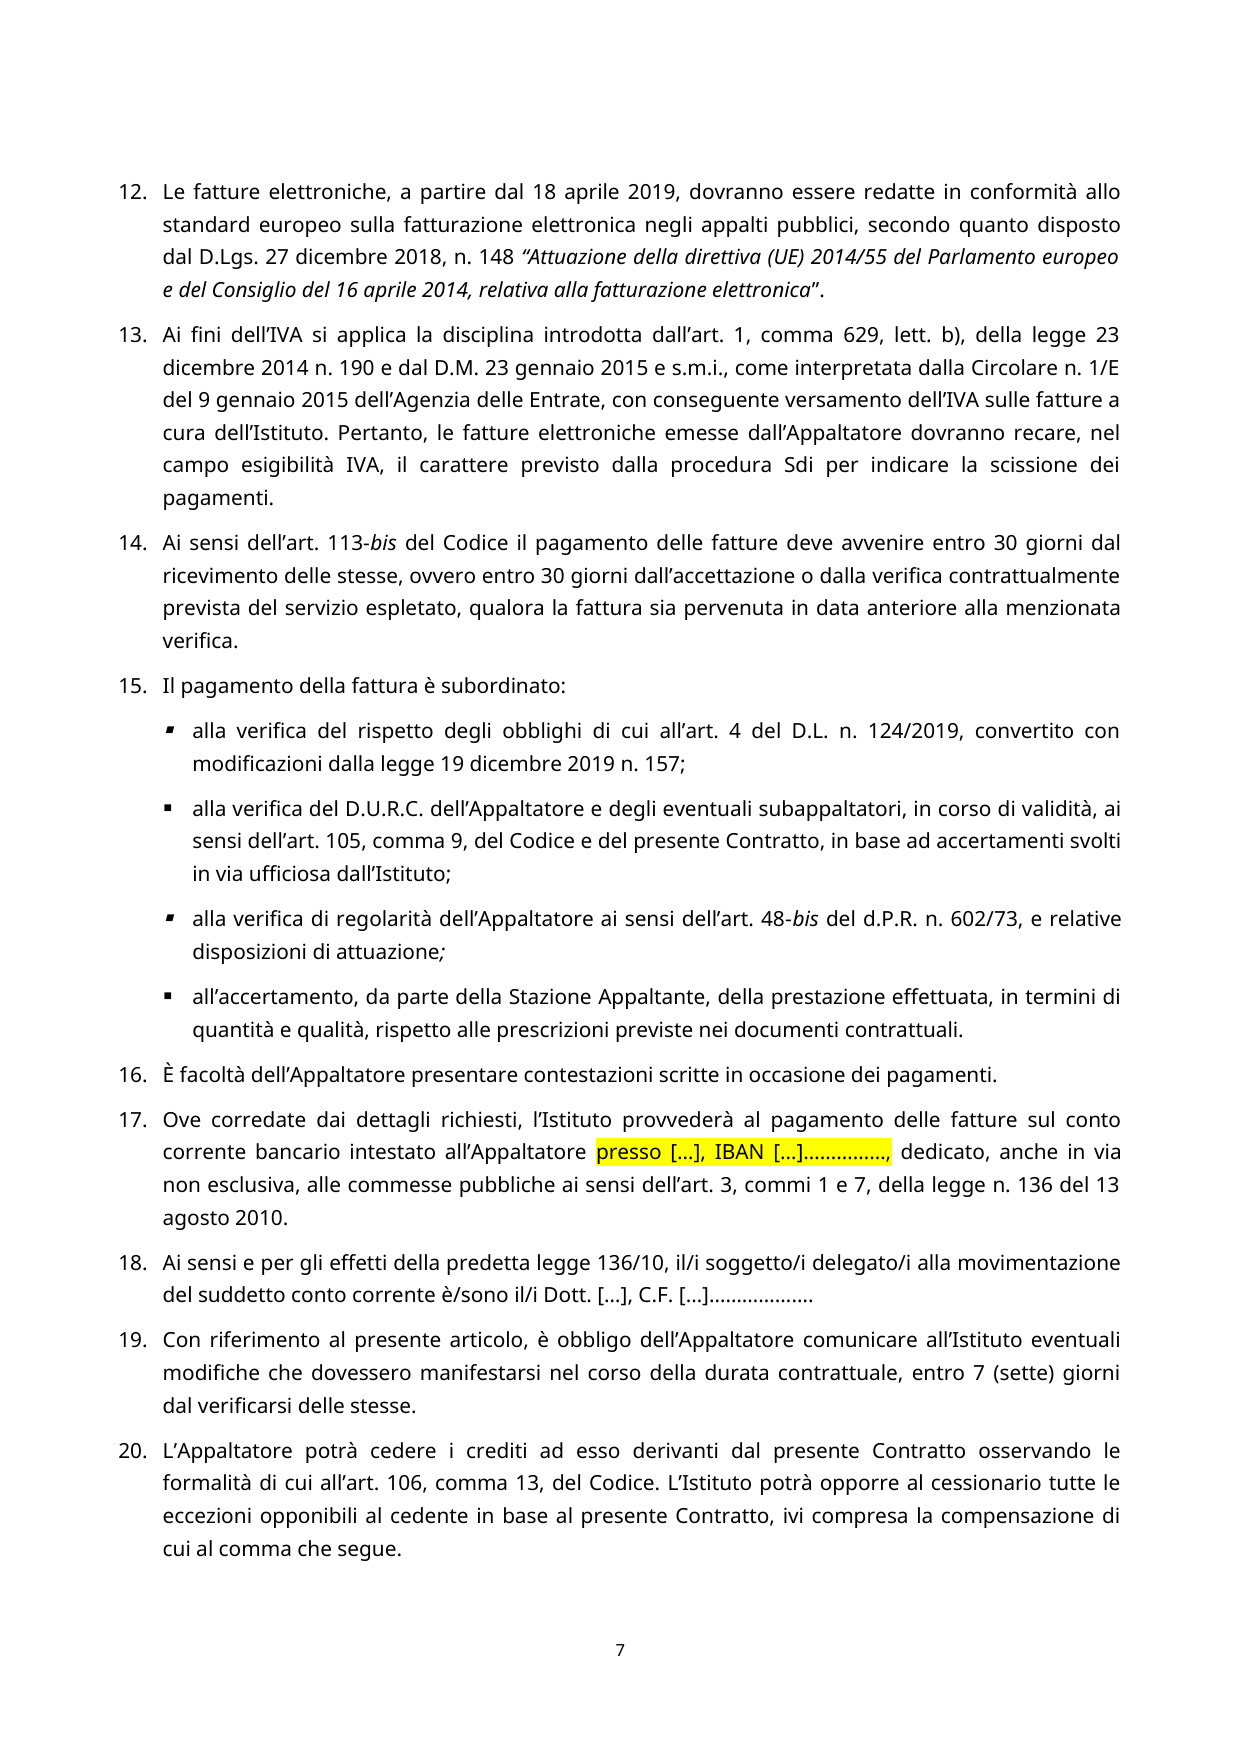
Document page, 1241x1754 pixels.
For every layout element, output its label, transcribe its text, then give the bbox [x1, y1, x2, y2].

list alla verifica del D.U.R.C. dell’Appaltatore e degli eventuali subappaltatori, in corso di validità, ai sensi dell’art. 105, comma 9, del Codice e del presente Contratto, in base ad accertamenti svolti in via ufficiosa dall’Istituto; [162, 794, 1122, 888]
list Ai fini dell’IVA si applica la disciplina introdotta dall’art. 1, comma 629, lett. b), della legge 23 dicembre 2014 n. 190 e dal D.M. 23 gennaio 2015 e s.m.i., come interpretata dalla Circolare n. 1/E del 9 gennaio 2015 dell’Agenzia delle Entrate, con conseguente versamento dell’IVA sulle fatture a cura dell’Istituto. Pertanto, le fatture elettroniche emesse dall’Appaltatore dovranno recare, nel campo esigibilità IVA, il carattere previsto dalla procedura Sdi per indicare la scissione dei pagamenti. [118, 320, 1122, 512]
list È facoltà dell’Appaltatore presentare contestazioni scritte in occasione dei pagamenti. [118, 1060, 1122, 1088]
list Le fatture elettroniche, a partire dal 18 aprile 2019, dovranno essere redatte in conformità allo standard europeo sulla fatturazione elettronica negli appalti pubblici, secondo quanto disposto dal D.Lgs. 27 dicembre 2018, n. 148 “Attuazione della direttiva (UE) 2014/55 del Parlamento europeo e del Consiglio del 16 aprile 2014, relativa alla fatturazione elettronica”. [118, 177, 1122, 303]
list all’accertamento, da parte della Stazione Appaltante, della prestazione effettuata, in termini di quantità e qualità, rispetto alle prescrizioni previste nei documenti contrattuali. [162, 982, 1122, 1043]
list Con riferimento al presente articolo, è obbligo dell’Appaltatore comunicare all’Istituto eventuali modifiche che dovessero manifestarsi nel corso della durata contrattuale, entro 7 (sette) giorni dal verificarsi delle stesse. [118, 1326, 1122, 1419]
list alla verifica di regolarità dell’Appaltatore ai sensi dell’art. 48-bis del d.P.R. n. 602/73, e relative disposizioni di attuazione; [162, 904, 1122, 965]
list L’Appaltatore potrà cedere i crediti ad esso derivanti dal presente Contratto osservando le formalità di cui all’art. 106, comma 13, del Codice. L’Istituto potrà opporre al cessionario tutte le eccezioni opponibili al cedente in base al presente Contratto, ivi compresa la compensazione di cui al comma che segue. [118, 1436, 1122, 1562]
list Il pagamento della fattura è subordinato: [118, 671, 1122, 700]
list alla verifica del rispetto degli obblighi di cui all’art. 4 del D.L. n. 124/2019, convertito con modificazioni dalla legge 19 dicembre 2019 n. 157; [162, 716, 1122, 777]
list Ove corredate dai dettagli richiesti, l’Istituto provvederà al pagamento delle fatture sul conto corrente bancario intestato all’Appaltatore presso […], IBAN […]……………, dedicato, anche in via non esclusiva, alle commesse pubbliche ai sensi dell’art. 3, commi 1 e 7, della legge n. 136 del 13 agosto 2010. [118, 1105, 1122, 1231]
list Ai sensi e per gli effetti della predetta legge 136/10, il/i soggetto/i delegato/i alla movimentazione del suddetto conto corrente è/sono il/i Dott. […], C.F. […]………………. [118, 1248, 1122, 1309]
list Ai sensi dell’art. 113-bis del Codice il pagamento delle fatture deve avvenire entro 30 giorni dal ricevimento delle stesse, ovvero entro 30 giorni dall’accettazione o dalla verifica contrattualmente prevista del servizio espletato, qualora la fattura sia pervenuta in data anteriore alla menzionata verifica. [118, 528, 1122, 654]
